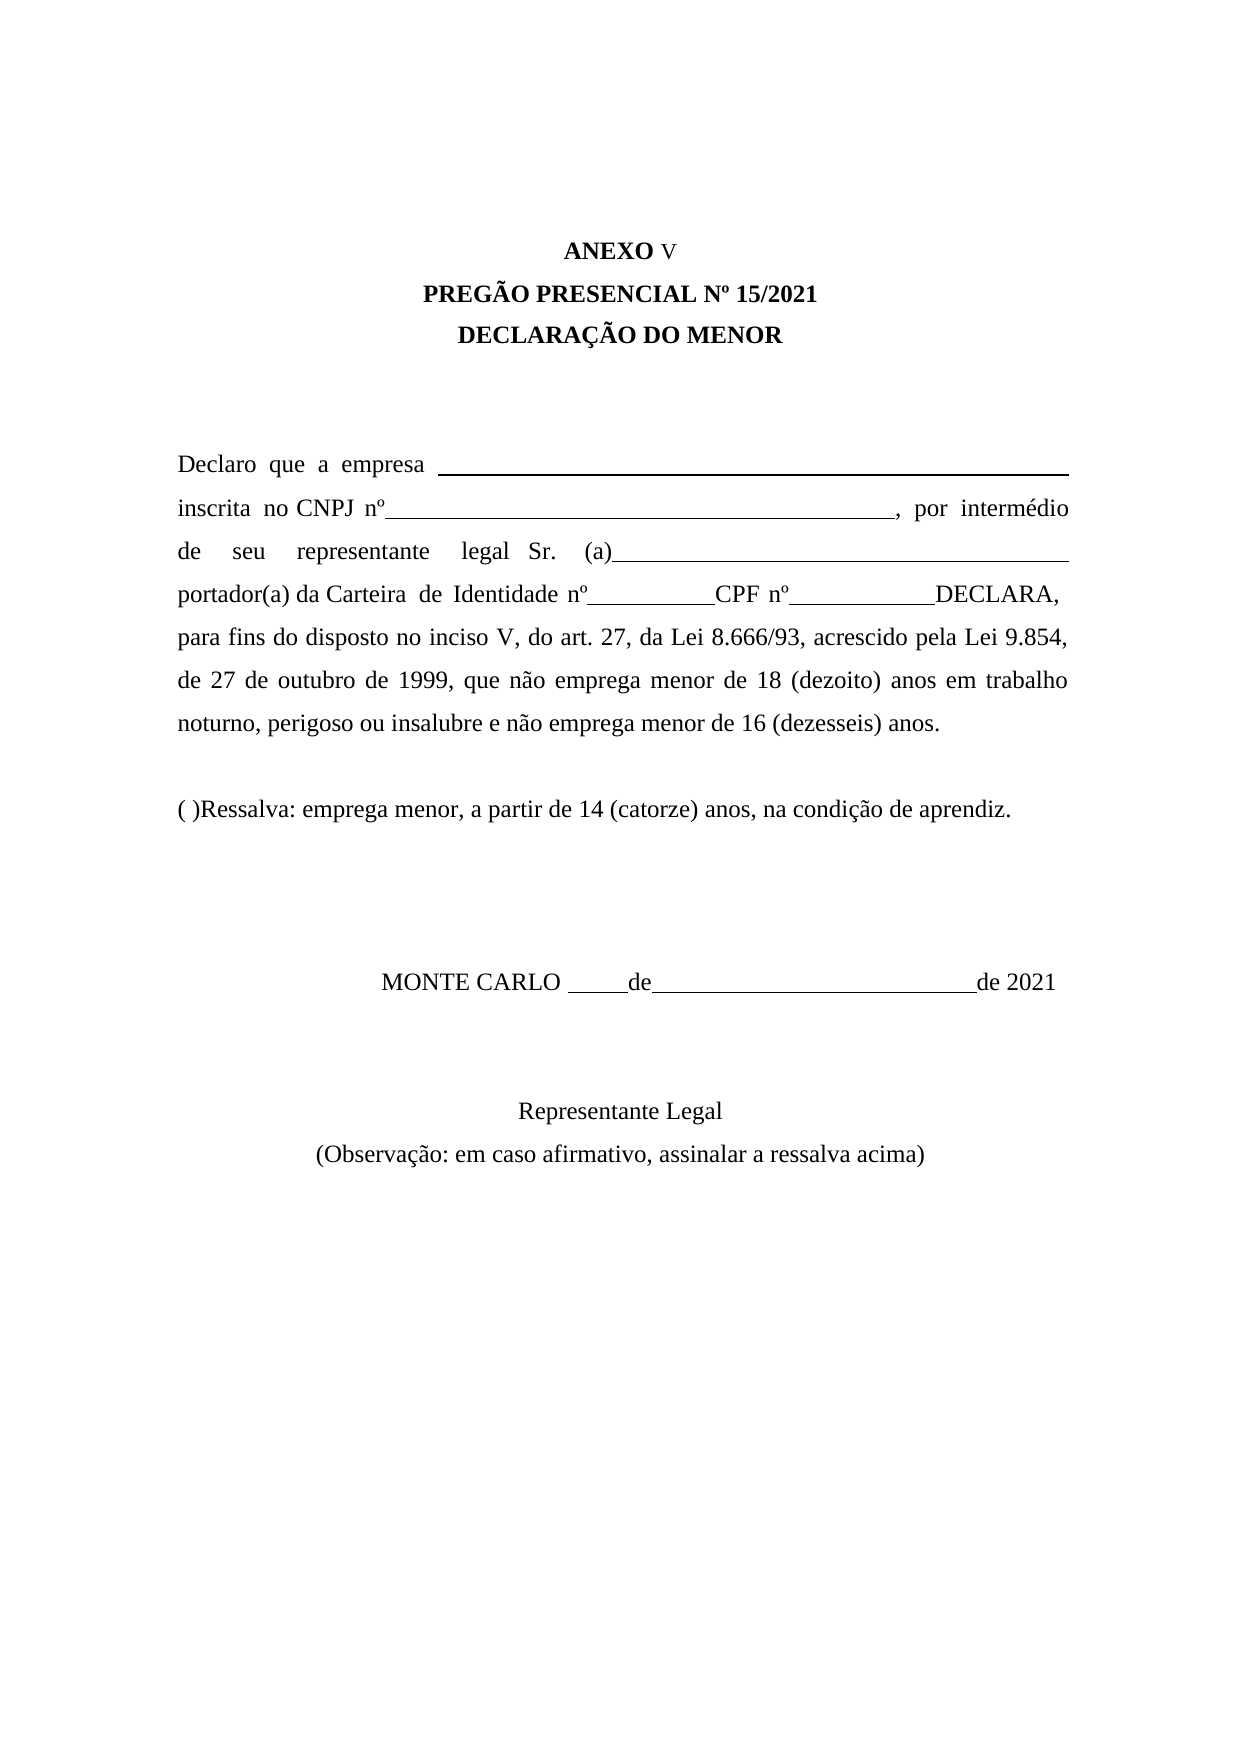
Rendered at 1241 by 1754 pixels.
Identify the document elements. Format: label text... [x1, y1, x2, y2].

text (Observação: em caso afirmativo, assinalar a ressalva acima) [177, 1139, 1063, 1168]
subtitle DECLARAÇÃO DO MENOR [177, 321, 1063, 349]
text Representante Legal [177, 1096, 1063, 1125]
text ( )Ressalva: emprega menor, a partir de 14 (catorze) anos, na condição de aprendiz. [177, 794, 1182, 823]
text Declaro que a empresa inscrita no CNPJ nº , por intermédio de seu representante legal Sr. (a) portador(a) da Carteira de Identidade nº CPF nº DECLARA, para fins do disposto no inciso V, do art. 27, da Lei 8.666/93, acrescido pela Lei 9.854, de 27 de outubro de 1999, que não emprega menor de 18 (dezoito) anos em trabalho noturno, perigoso ou insalubre e não emprega menor de 16 (dezesseis) anos. [177, 449, 1069, 737]
text MONTE CARLO de de 2021 [381, 967, 1182, 996]
